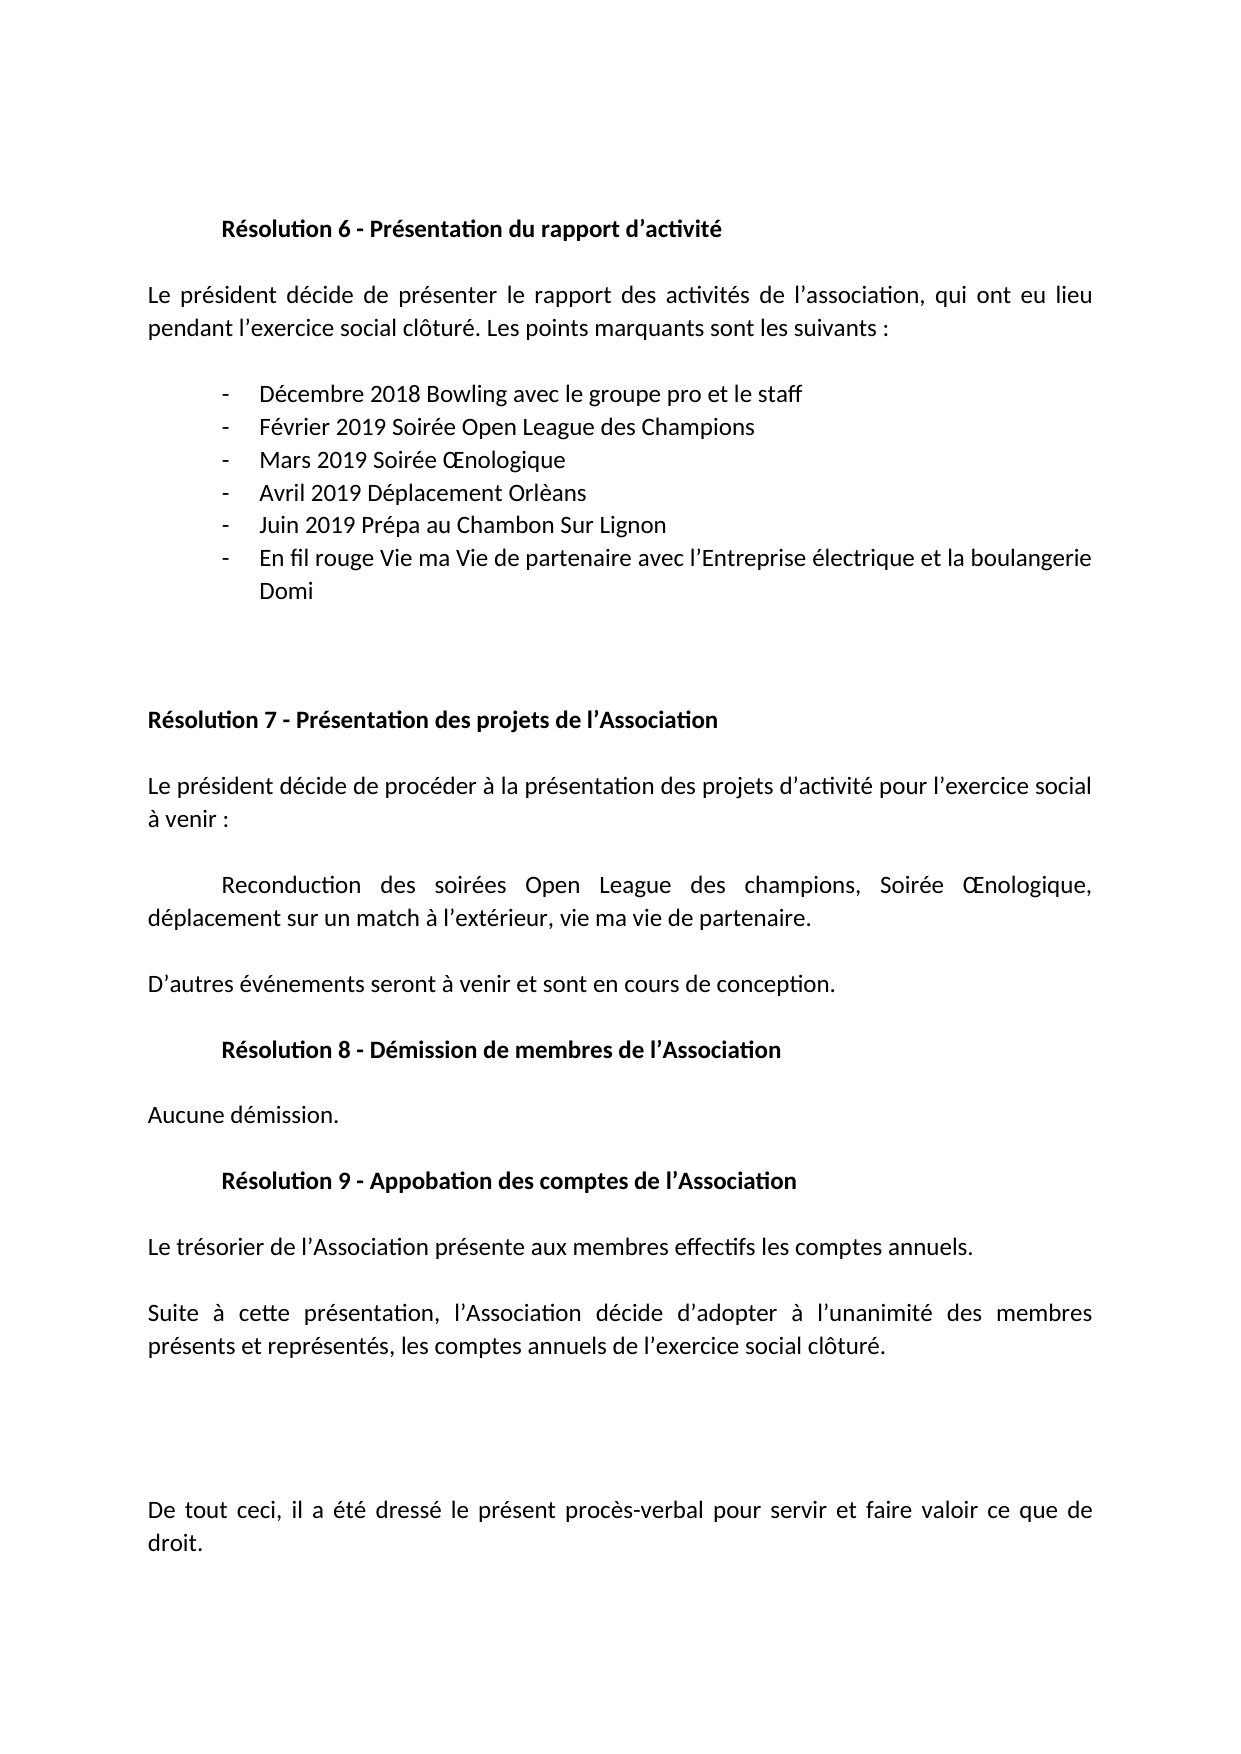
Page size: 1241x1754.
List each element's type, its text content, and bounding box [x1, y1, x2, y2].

text Le président décide de présenter le rapport des activités de l’association, qui ont eu lieu pendant l’exercice social clôturé. Les points marquants sont les suivants : [148, 279, 1093, 343]
text Résolution 6 - Présentation du rapport d’activité [148, 213, 1093, 244]
list Décembre 2018 Bowling avec le groupe pro et le staff [222, 378, 1093, 408]
text Résolution 7 - Présentation des projets de l’Association [148, 705, 1093, 735]
text Suite à cette présentation, l’Association décide d’adopter à l’unanimité des membres présents et représentés, les comptes annuels de l’exercice social clôturé. [148, 1297, 1093, 1361]
text De tout ceci, il a été dressé le présent procès-verbal pour servir et faire valoir ce que de droit. [148, 1495, 1093, 1558]
text Résolution 8 - Démission de membres de l’Association [148, 1034, 1093, 1064]
list Avril 2019 Déplacement Orlèans [222, 477, 1093, 507]
list Juin 2019 Prépa au Chambon Sur Lignon [222, 510, 1093, 540]
list Février 2019 Soirée Open League des Champions [222, 411, 1093, 441]
text Résolution 9 - Appobation des comptes de l’Association [148, 1166, 1093, 1196]
text Reconduction des soirées Open League des champions, Soirée Œnologique, déplacement sur un match à l’extérieur, vie ma vie de partenaire. [148, 869, 1093, 933]
list Mars 2019 Soirée Œnologique [222, 444, 1093, 474]
text D’autres événements seront à venir et sont en cours de conception. [148, 968, 1093, 998]
text Le trésorier de l’Association présente aux membres effectifs les comptes annuels. [148, 1231, 1093, 1262]
text Aucune démission. [148, 1100, 1093, 1130]
list En fil rouge Vie ma Vie de partenaire avec l’Entreprise électrique et la boulangerie Domi [222, 543, 1093, 606]
text Le président décide de procéder à la présentation des projets d’activité pour l’exercice social à venir : [148, 771, 1093, 834]
